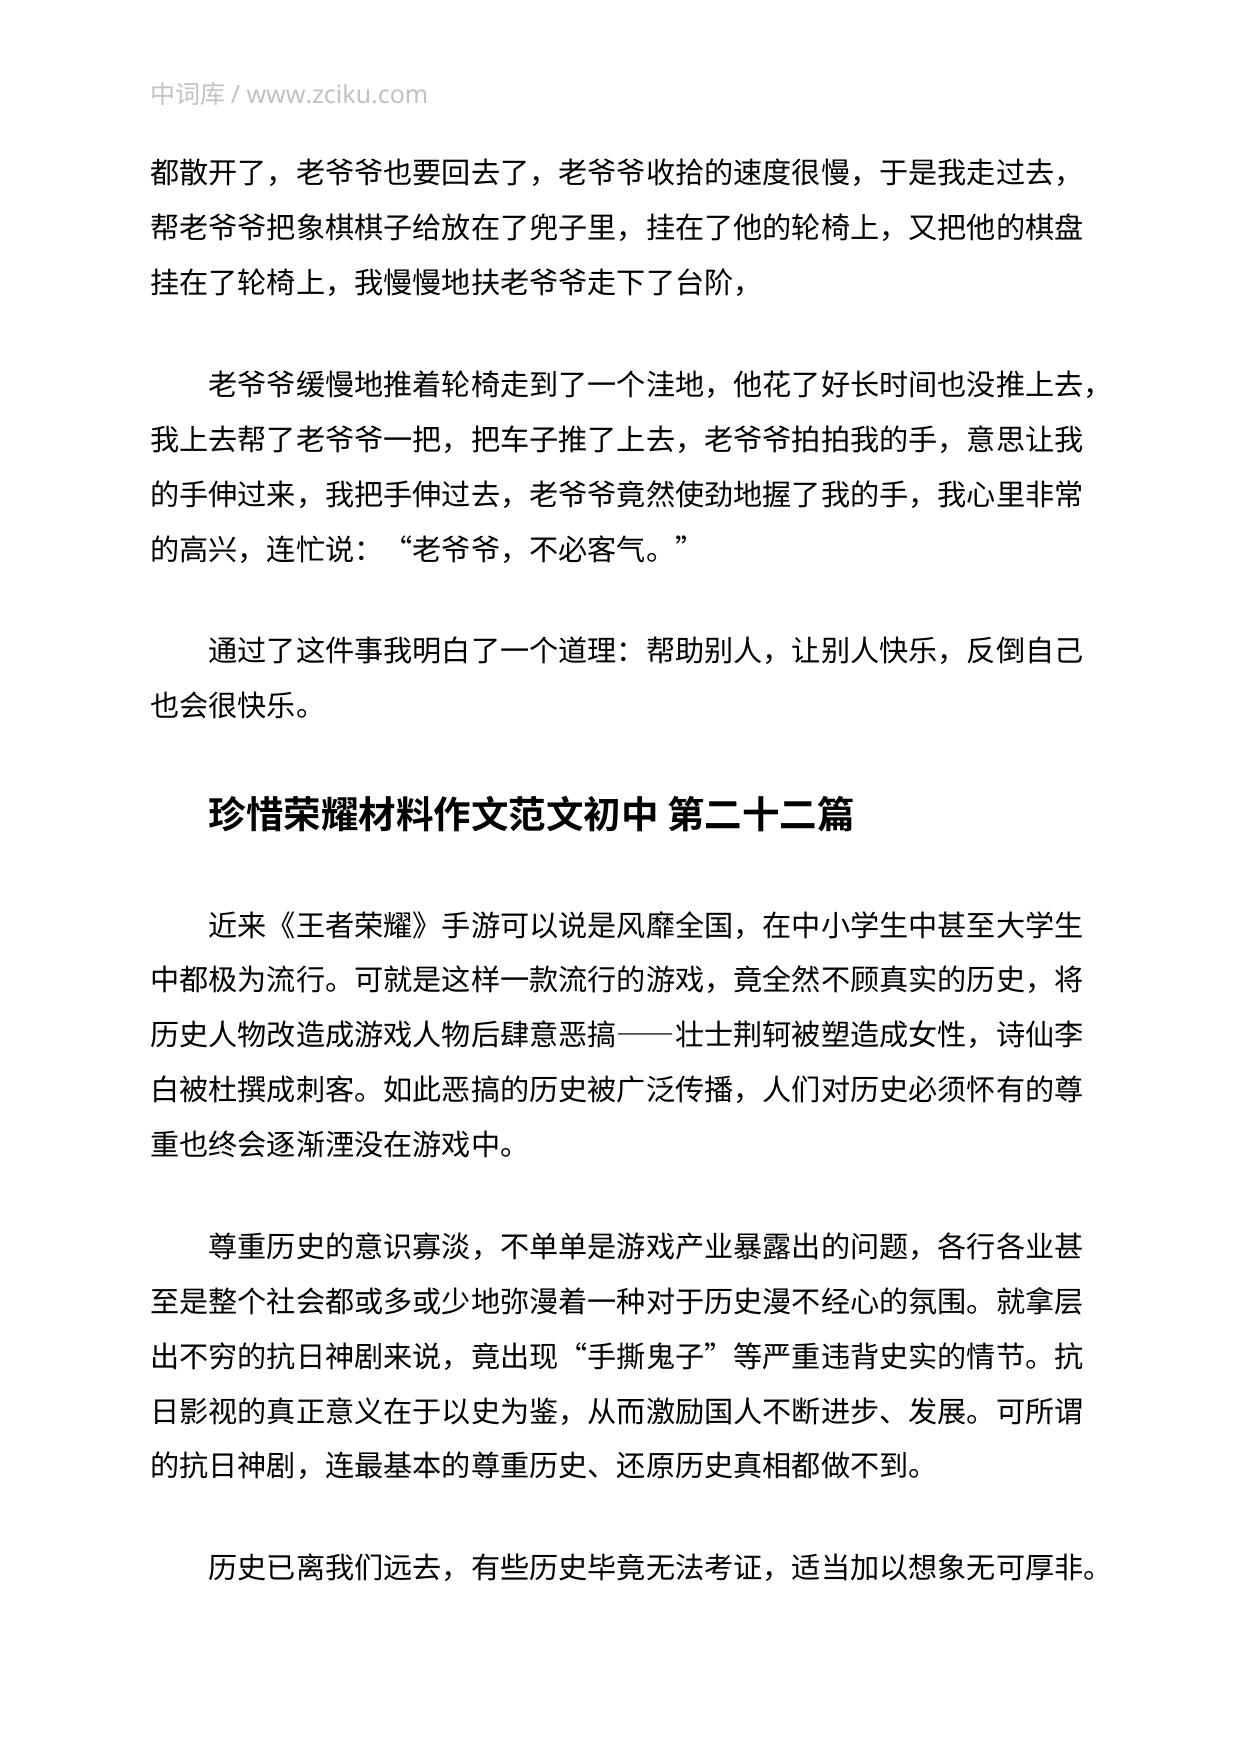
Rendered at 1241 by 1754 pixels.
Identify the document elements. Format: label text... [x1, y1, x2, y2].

text 老爷爷缓慢地推着轮椅走到了一个洼地，他花了好长时间也没推上去，我上去帮了老爷爷一把，把车子推了上去，老爷爷拍拍我的手，意思让我的手伸过来，我把手伸过去，老爷爷竟然使劲地握了我的手，我心里非常的高兴，连忙说：“老爷爷，不必客气。” [150, 362, 1090, 568]
text 通过了这件事我明白了一个道理：帮助别人，让别人快乐，反倒自己也会很快乐。 [150, 628, 1090, 725]
text 近来《王者荣耀》手游可以说是风靡全国，在中小学生中甚至大学生中都极为流行。可就是这样一款流行的游戏，竟全然不顾真实的历史，将历史人物改造成游戏人物后肆意恶搞——壮士荆轲被塑造成女性，诗仙李白被杜撰成刺客。如此恶搞的历史被广泛传播，人们对历史必须怀有的尊重也终会逐渐湮没在游戏中。 [150, 902, 1090, 1164]
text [150, 1545, 1090, 1587]
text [150, 150, 1090, 302]
text 珍惜荣耀材料作文范文初中 第二十二篇 [150, 785, 1090, 839]
text 尊重历史的意识寡淡，不单单是游戏产业暴露出的问题，各行各业甚至是整个社会都或多或少地弥漫着一种对于历史漫不经心的氛围。就拿层出不穷的抗日神剧来说，竟出现“手撕鬼子”等严重违背史实的情节。抗日影视的真正意义在于以史为鉴，从而激励国人不断进步、发展。可所谓的抗日神剧，连最基本的尊重历史、还原历史真相都做不到。 [150, 1223, 1090, 1485]
